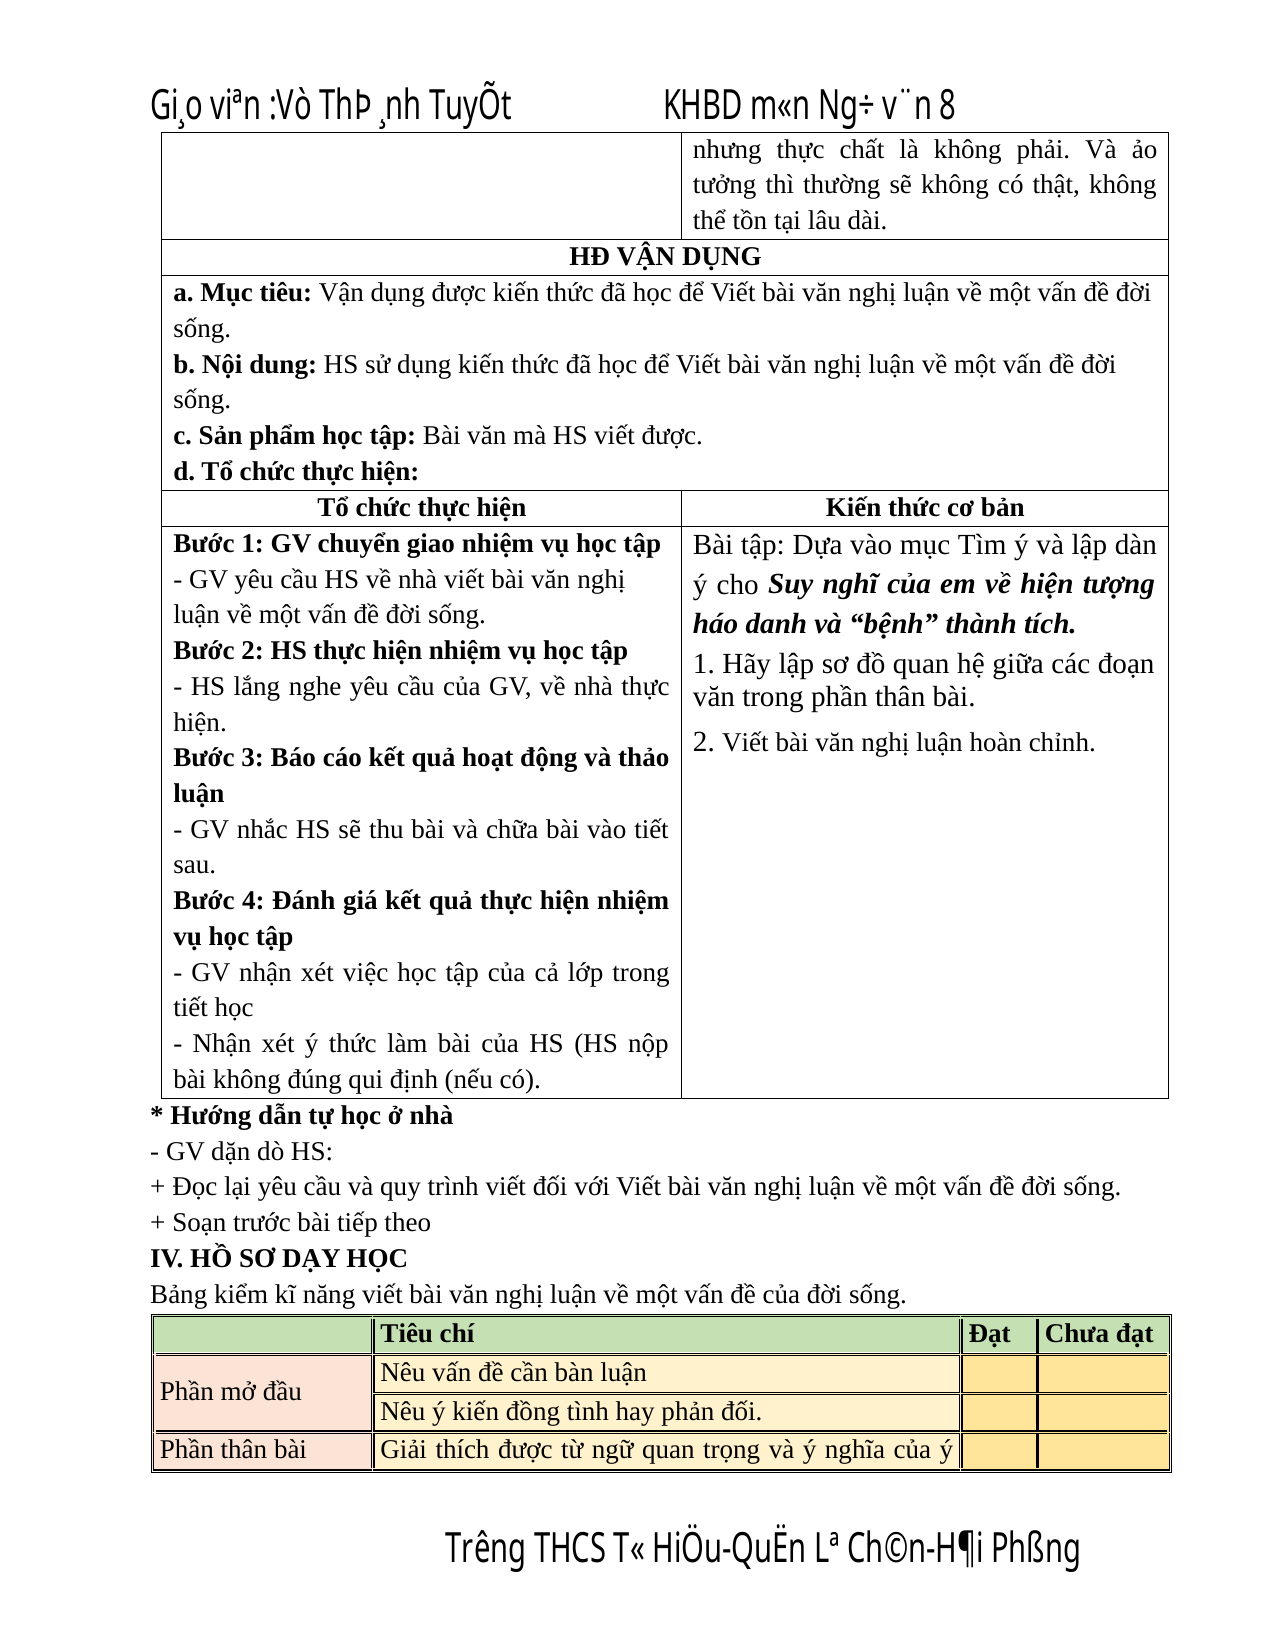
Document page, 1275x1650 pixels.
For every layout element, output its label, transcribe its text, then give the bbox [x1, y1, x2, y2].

text Bảng kiểm kĩ năng viết bài văn nghị luận về một vấn đề của đời sống. [150, 1278, 1167, 1309]
table_cell Phần mở đầu [154, 1353, 371, 1430]
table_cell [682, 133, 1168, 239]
table_cell a. Mục tiêu: Vận dụng được kiến thức đã học để Viết bài văn nghị luận về một vấn đề đời sống. b. Nội dung: HS sử dụng kiến thức đã học để Viết bài văn nghị luận về một vấn đề đời sống. c. Sản phẩm học tập: Bài văn mà HS viết được. d. Tổ chức thực hiện: [162, 276, 1168, 490]
table_cell Tổ chức thực hiện [162, 491, 681, 526]
table_cell [963, 1395, 1036, 1430]
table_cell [162, 133, 681, 239]
text IV. HỒ SƠ DẠY HỌC [150, 1242, 1167, 1273]
table_cell HĐ VẬN DỤNG [162, 240, 1168, 275]
text * Hướng dẫn tự học ở nhà [150, 1099, 1167, 1130]
table_cell [1039, 1353, 1169, 1391]
table_header Chưa đạt [1037, 1317, 1169, 1352]
table_cell [961, 1434, 1037, 1469]
table_cell [963, 1356, 1036, 1391]
text + Đọc lại yêu cầu và quy trình viết đối với Viết bài văn nghị luận về một vấn đề đời sống. [150, 1171, 1167, 1202]
table_header Tiêu chí [373, 1315, 961, 1352]
text + Soạn trước bài tiếp theo [150, 1206, 1167, 1237]
table_cell [1037, 1430, 1169, 1469]
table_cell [373, 1430, 961, 1469]
table_cell Bài tập: Dựa vào mục Tìm ý và lập dàn ý cho Suy nghĩ của em về hiện tượng háo danh và “bệnh” thành tích. 1. Hãy lập sơ đồ quan hệ giữa các đoạn văn trong phần thân bài. 2. Viết bài văn nghị luận hoàn chỉnh. [682, 527, 1168, 1098]
table_header Đạt [961, 1317, 1037, 1352]
text - GV dặn dò HS: [150, 1135, 1167, 1166]
table_cell Phần thân bài [154, 1430, 373, 1469]
table_cell Nêu ý kiến đồng tình hay phản đối. [375, 1395, 959, 1430]
table_cell Kiến thức cơ bản [682, 491, 1168, 526]
table_cell Bước 1: GV chuyển giao nhiệm vụ học tập - GV yêu cầu HS về nhà viết bài văn nghị luận về một vấn đề đời sống. Bước 2: HS thực hiện nhiệm vụ học tập - HS lắng nghe yêu cầu của GV, về nhà thực hiện. Bước 3: Báo cáo kết quả hoạt động và thảo luận - GV nhắc HS sẽ thu bài và chữa bài vào tiết sau. Bước 4: Đánh giá kết quả thực hiện nhiệm vụ học tập - GV nhận xét việc học tập của cả lớp trong tiết học - Nhận xét ý thức làm bài của HS (HS nộp bài không đúng qui định (nếu có). [162, 527, 681, 1098]
table_header [154, 1315, 373, 1352]
table_cell [1039, 1391, 1169, 1430]
table_cell Nêu vấn đề cần bàn luận [375, 1356, 959, 1391]
